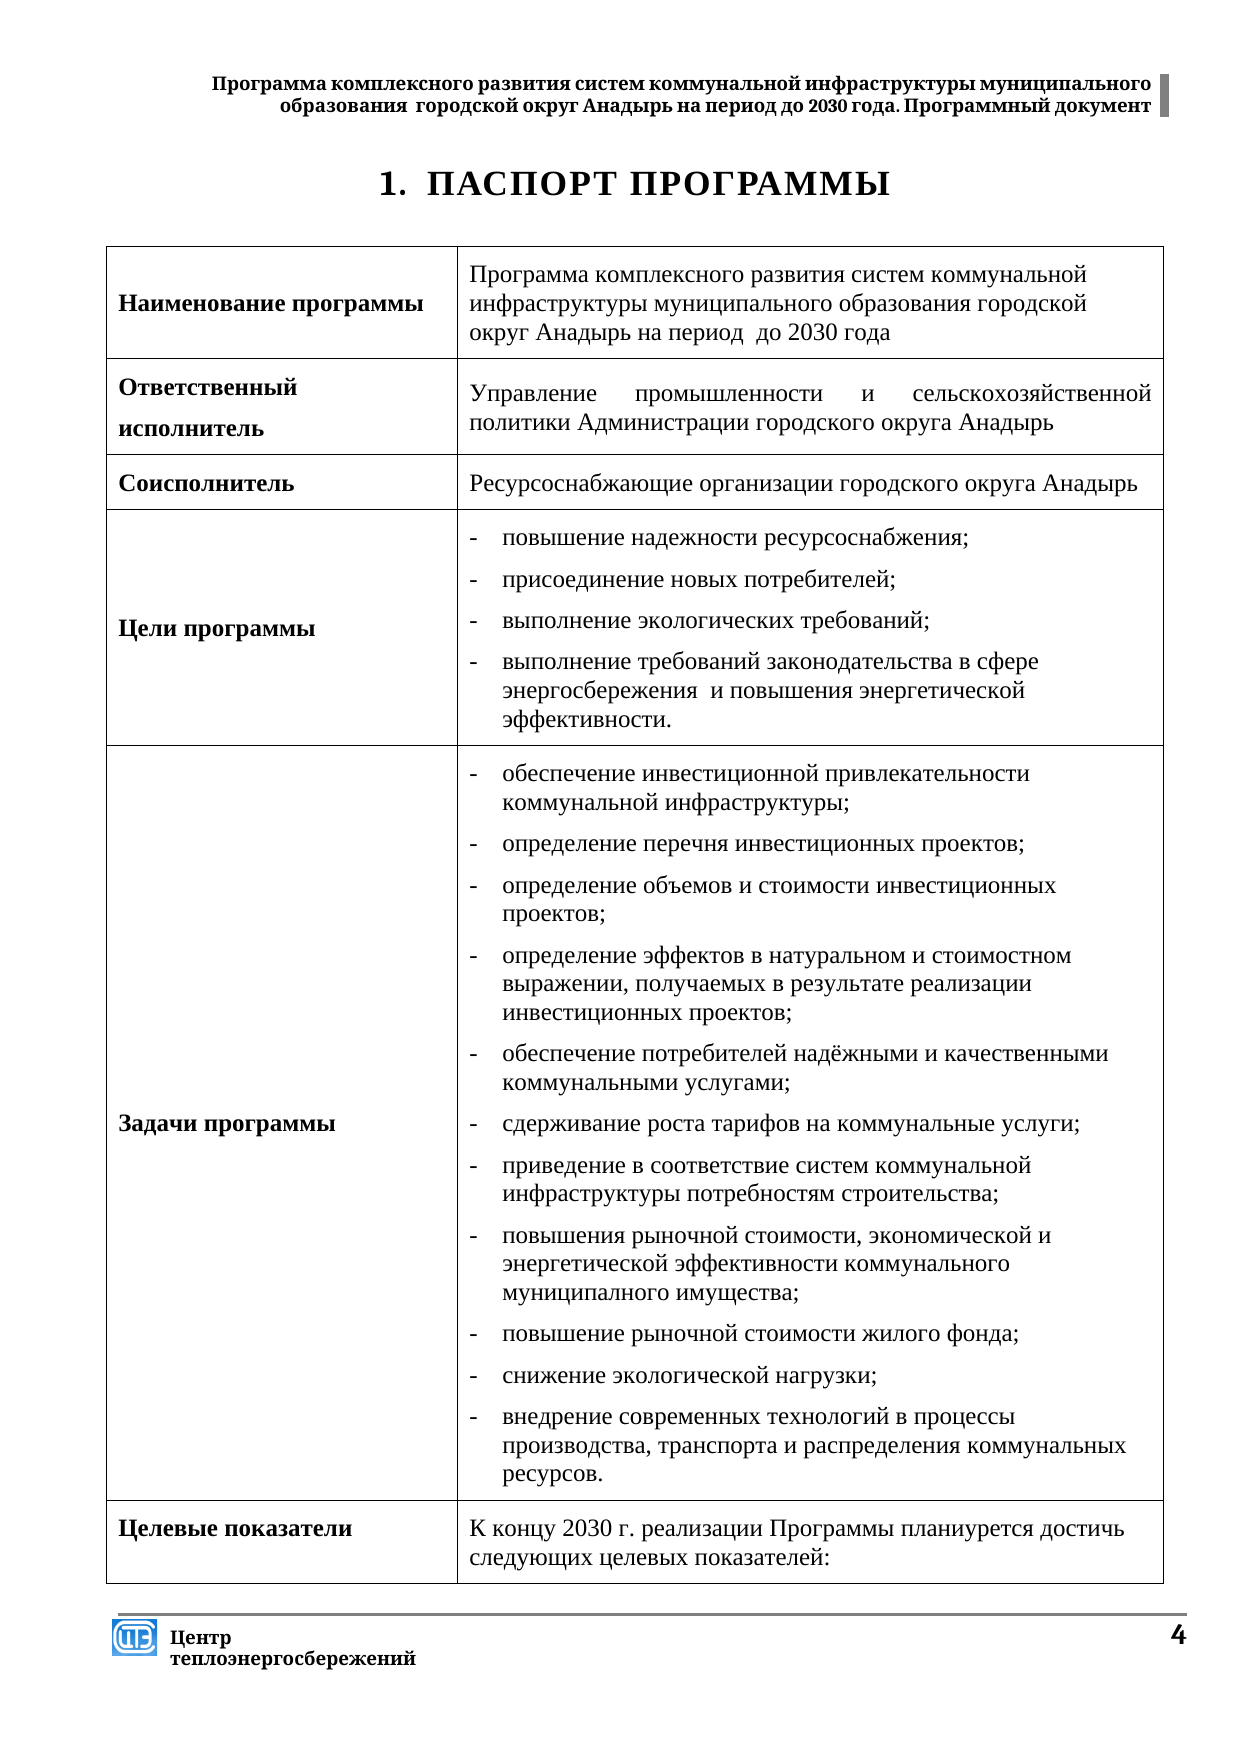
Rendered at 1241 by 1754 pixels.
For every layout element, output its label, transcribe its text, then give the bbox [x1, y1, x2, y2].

table_header Программа комплексного развития систем коммунальной инфраструктуры муниципального образования городской округ Анадырь на период до 2030 года [458, 247, 1163, 358]
table_cell обеспечение инвестиционной привлекательности коммунальной инфраструктуры; определение перечня инвестиционных проектов; определение объемов и стоимости инвестиционных проектов; определение эффектов в натуральном и стоимостном выражении, получаемых в результате реализации инвестиционных проектов; обеспечение потребителей надёжными и качественными коммунальными услугами; сдерживание роста тарифов на коммунальные услуги; приведение в соответствие систем коммунальной инфраструктуры потребностям строительства; повышения рыночной стоимости, экономической и энергетической эффективности коммунального муниципалного имущества; повышение рыночной стоимости жилого фонда; снижение экологической нагрузки; внедрение современных технологий в процессы производства, транспорта и распределения коммунальных ресурсов. [458, 746, 1163, 1500]
table_cell Управление промышленности и сельскохозяйственной политики Администрации городского округа Анадырь [458, 359, 1163, 454]
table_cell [458, 1501, 1163, 1583]
table_header Наименование программы [107, 247, 457, 358]
table_cell Соисполнитель [107, 455, 457, 509]
table_cell Ответственный исполнитель [107, 359, 457, 454]
table_cell Ресурсоснабжающие организации городского округа Анадырь [458, 455, 1163, 509]
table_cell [107, 1501, 457, 1583]
picture [112, 1619, 158, 1656]
table_cell Задачи программы [107, 746, 457, 1500]
table_cell Цели программы [107, 510, 457, 745]
subtitle ПАСПОРТ ПРОГРАММЫ [118, 162, 1152, 204]
table_cell повышение надежности ресурсоснабжения; присоединение новых потребителей; выполнение экологических требований; выполнение требований законодательства в сфере энергосбережения и повышения энергетической эффективности. [458, 510, 1163, 745]
